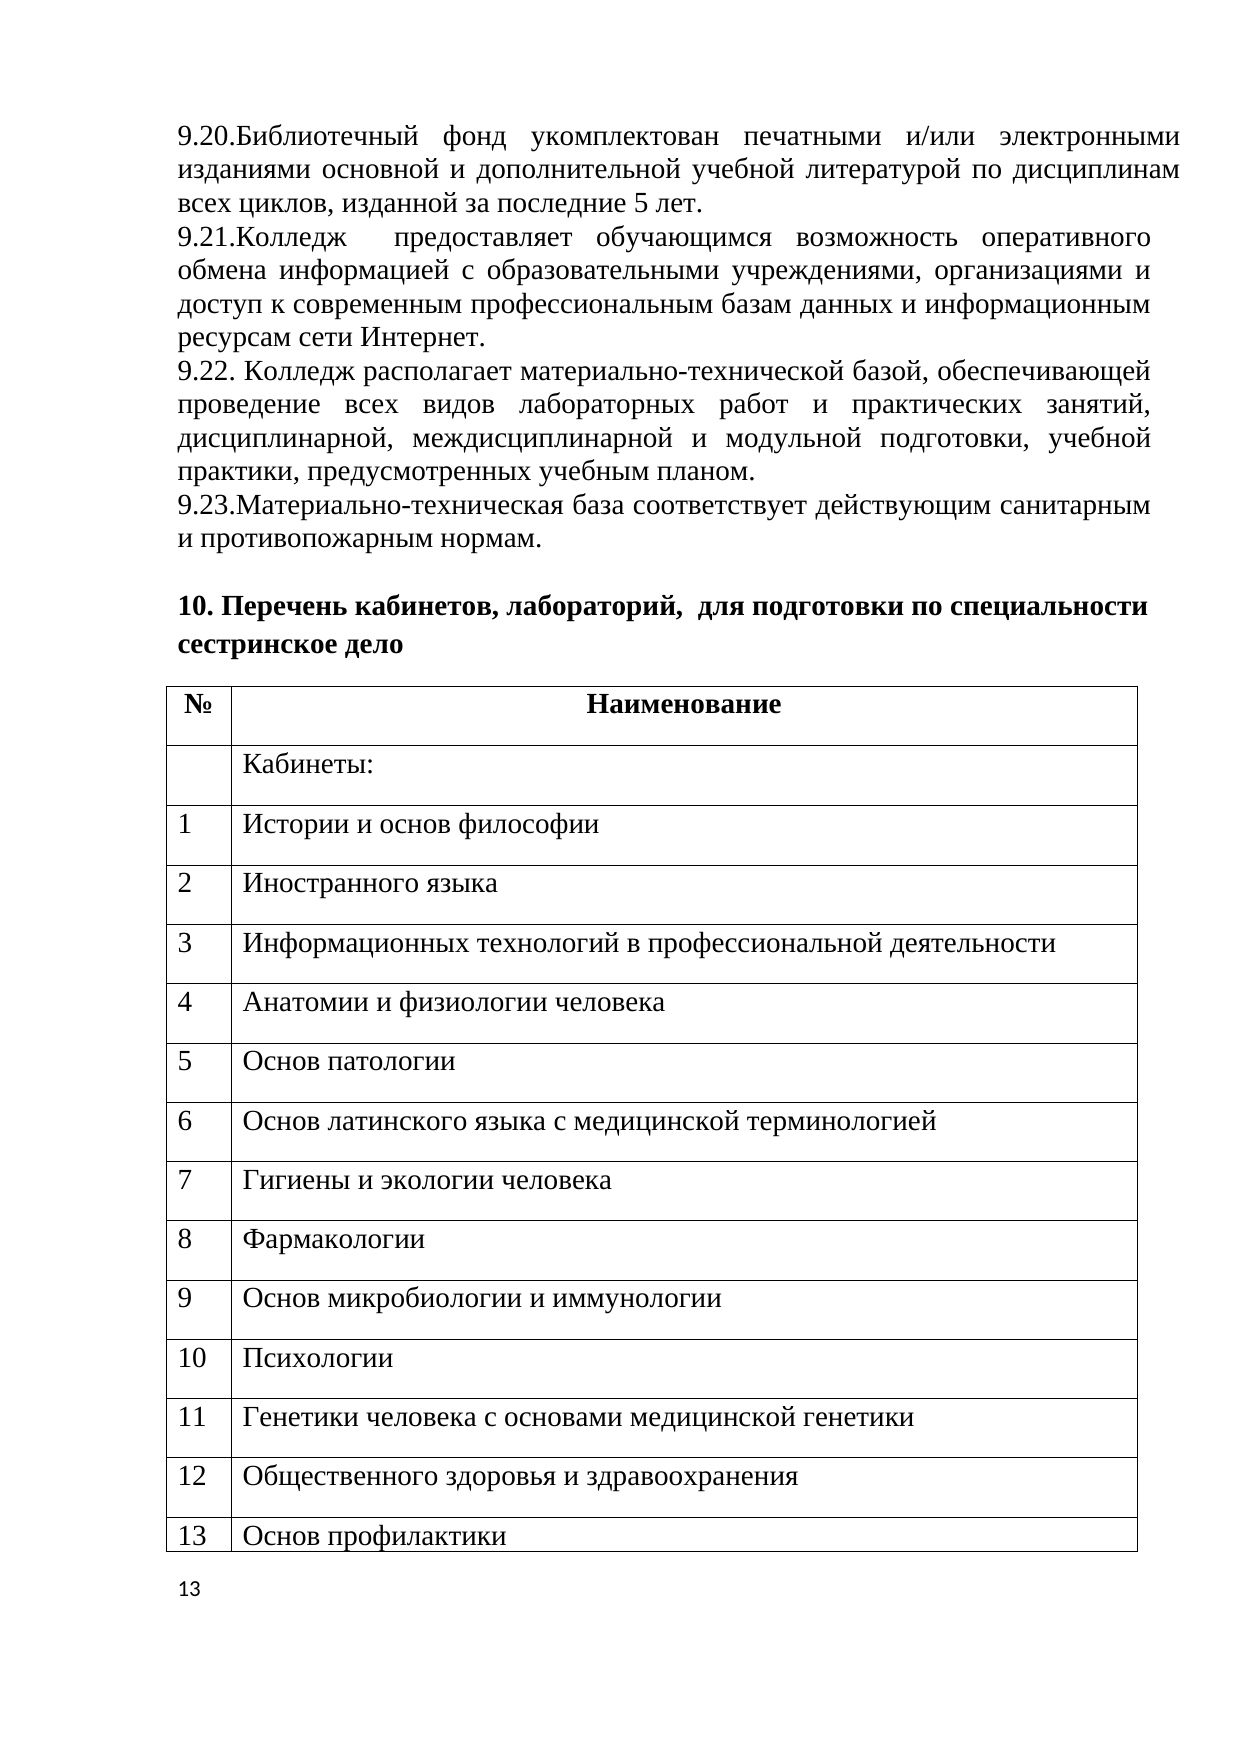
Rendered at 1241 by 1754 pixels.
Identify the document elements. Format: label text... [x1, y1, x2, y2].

table_cell 12 [167, 1458, 231, 1517]
list 9.22. Колледж располагает материально-технической базой, обеспечивающей проведение всех видов лабораторных работ и практических занятий, дисциплинарной, междисциплинарной и модульной подготовки, учебной практики, предусмотренных учебным планом. [177, 353, 1152, 487]
table_cell Общественного здоровья и здравоохранения [232, 1458, 1137, 1517]
table_cell 10 [167, 1340, 231, 1398]
table_cell 6 [167, 1103, 231, 1161]
table_cell 3 [167, 925, 231, 983]
list 9.20.Библиотечный фонд укомплектован печатными и/или электронными изданиями основной и дополнительной учебной литературой по дисциплинам всех циклов, изданной за последние 5 лет. [177, 118, 1181, 219]
table_cell 4 [167, 984, 231, 1042]
table_cell 1 [167, 806, 231, 864]
list 9.23.Материально-техническая база соответствует действующим санитарным и противопожарным нормам. [177, 487, 1152, 554]
table_cell Основ латинского языка с медицинской терминологией [232, 1103, 1137, 1161]
table_cell Генетики человека с основами медицинской генетики [232, 1399, 1137, 1457]
table_cell 5 [167, 1044, 231, 1102]
table_cell Основ микробиологии и иммунологии [232, 1281, 1137, 1339]
table_cell Кабинеты: [232, 746, 1137, 805]
table_cell 7 [167, 1162, 231, 1220]
table_cell Анатомии и физиологии человека [232, 984, 1137, 1042]
table_header Наименование [232, 687, 1137, 745]
table_cell 9 [167, 1281, 231, 1339]
table_cell Иностранного языка [232, 866, 1137, 924]
table_cell Гигиены и экологии человека [232, 1162, 1137, 1220]
list 9.21.Колледж предоставляет обучающимся возможность оперативного обмена информацией с образовательными учреждениями, организациями и доступ к современным профессиональным базам данных и информационным ресурсам сети Интернет. [177, 219, 1152, 353]
table_cell Истории и основ философии [232, 806, 1137, 864]
table_cell 13 [167, 1518, 231, 1551]
table_cell 11 [167, 1399, 231, 1457]
table_cell 2 [167, 866, 231, 924]
table_cell Информационных технологий в профессиональной деятельности [232, 925, 1137, 983]
table_cell [167, 746, 231, 805]
table_cell Основ патологии [232, 1044, 1137, 1102]
text 10. Перечень кабинетов, лабораторий, для подготовки по специальности сестринское дело [177, 588, 1152, 660]
table_header № [167, 687, 231, 745]
table_cell 8 [167, 1221, 231, 1279]
table_cell Психологии [232, 1340, 1137, 1398]
table_cell Фармакологии [232, 1221, 1137, 1279]
table_cell Основ профилактики [232, 1518, 1137, 1551]
